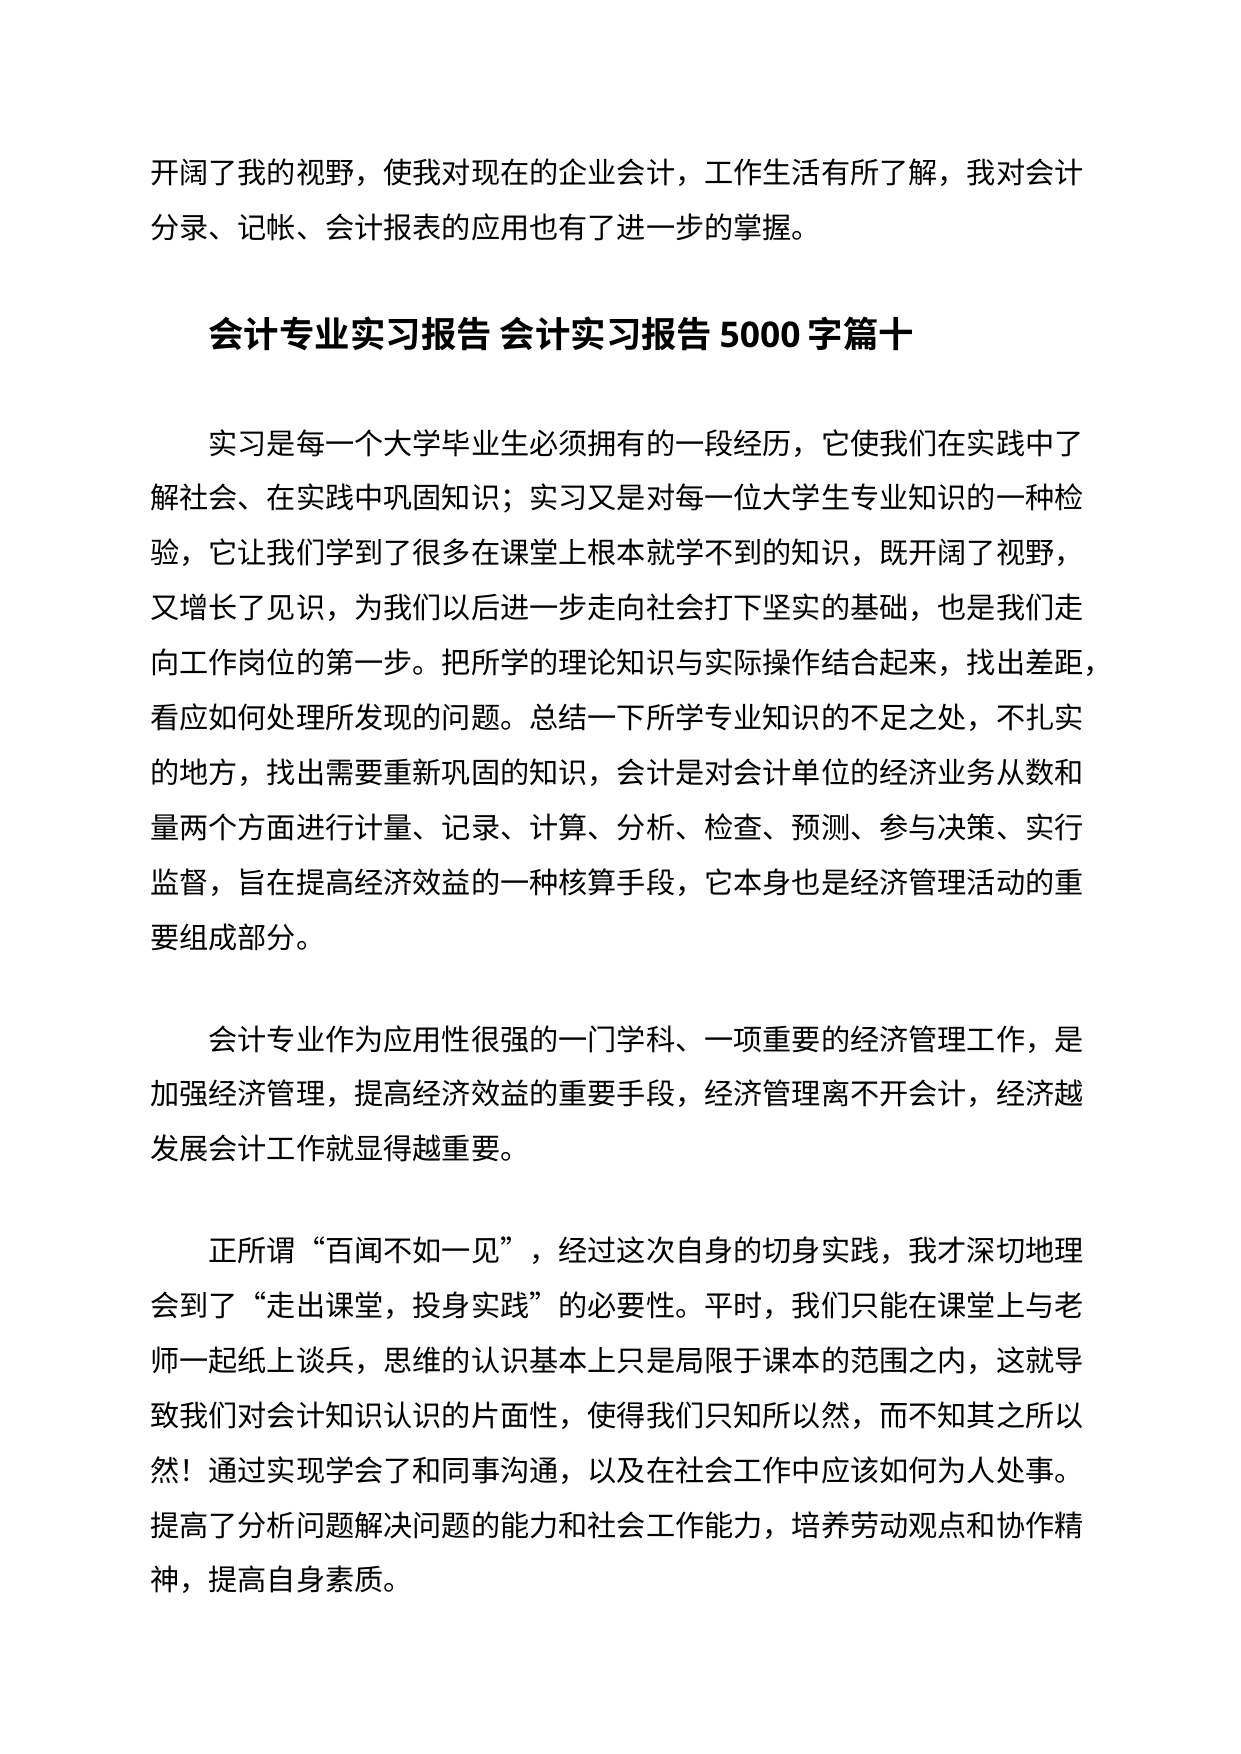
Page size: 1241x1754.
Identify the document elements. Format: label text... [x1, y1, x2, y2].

text 正所谓“百闻不如一见”，经过这次自身的切身实践，我才深切地理会到了“走出课堂，投身实践”的必要性。平时，我们只能在课堂上与老师一起纸上谈兵，思维的认识基本上只是局限于课本的范围之内，这就导致我们对会计知识认识的片面性，使得我们只知所以然，而不知其之所以然！通过实现学会了和同事沟通，以及在社会工作中应该如何为人处事。提高了分析问题解决问题的能力和社会工作能力，培养劳动观点和协作精神，提高自身素质。 [150, 1228, 1090, 1599]
text 会计专业作为应用性很强的一门学科、一项重要的经济管理工作，是加强经济管理，提高经济效益的重要手段，经济管理离不开会计，经济越发展会计工作就显得越重要。 [150, 1016, 1090, 1168]
text 实习是每一个大学毕业生必须拥有的一段经历，它使我们在实践中了解社会、在实践中巩固知识；实习又是对每一位大学生专业知识的一种检验，它让我们学到了很多在课堂上根本就学不到的知识，既开阔了视野，又增长了见识，为我们以后进一步走向社会打下坚实的基础，也是我们走向工作岗位的第一步。把所学的理论知识与实际操作结合起来，找出差距，看应如何处理所发现的问题。总结一下所学专业知识的不足之处，不扎实的地方，找出需要重新巩固的知识，会计是对会计单位的经济业务从数和量两个方面进行计量、记录、计算、分析、检查、预测、参与决策、实行监督，旨在提高经济效益的一种核算手段，它本身也是经济管理活动的重要组成部分。 [150, 420, 1090, 957]
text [150, 150, 1090, 247]
text 会计专业实习报告 会计实习报告5000字篇十 [150, 307, 1090, 358]
